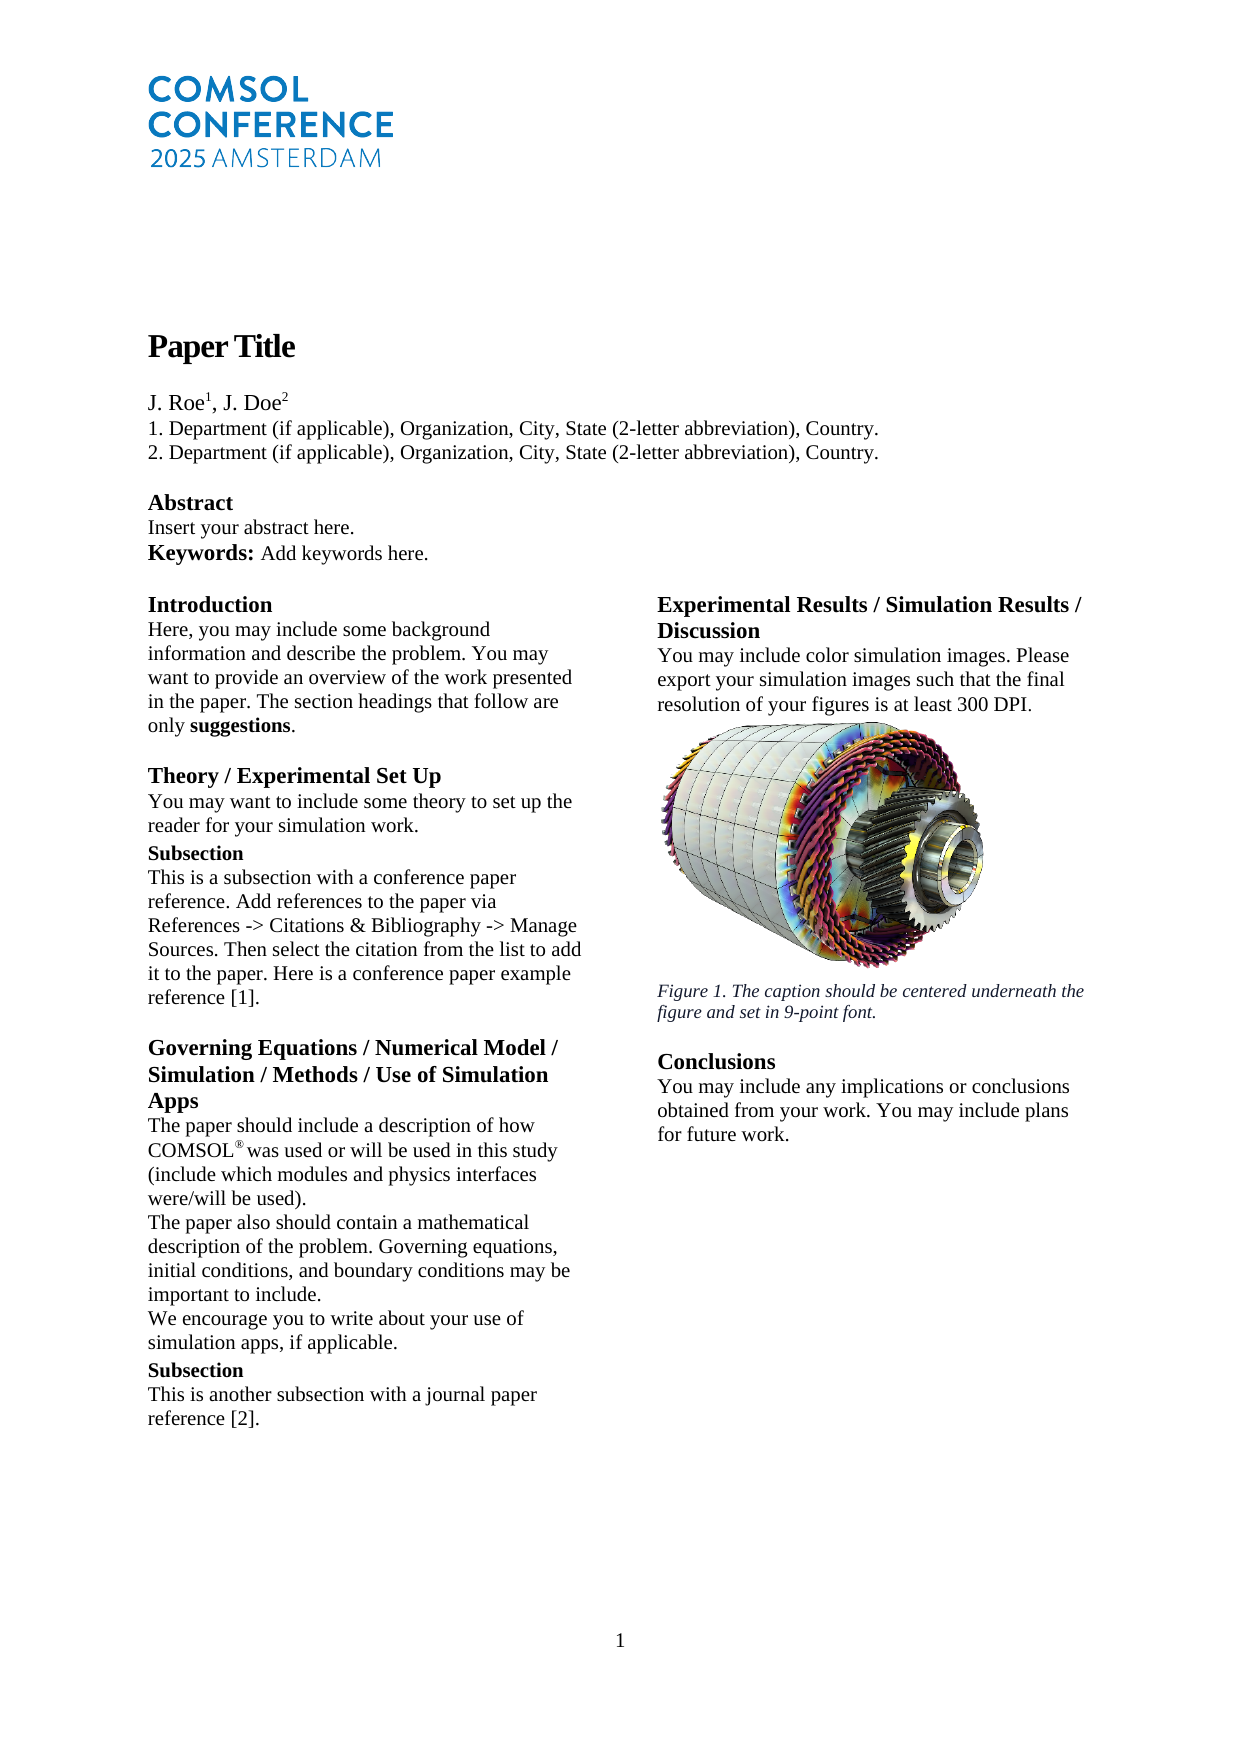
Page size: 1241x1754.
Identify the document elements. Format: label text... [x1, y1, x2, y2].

subtitle Introduction [148, 591, 583, 617]
subtitle Governing Equations / Numerical Model / Simulation / Methods / Use of Simulation Apps [148, 1034, 583, 1113]
text 1. Department (if applicable), Organization, City, State (2-letter abbreviation), Country. 2. Department (if applicable), Organization, City, State (2-letter abbreviation), Country. [148, 416, 1093, 464]
picture [657, 715, 998, 975]
text This is another subsection with a journal paper reference. [148, 1382, 583, 1430]
subtitle Conclusions [657, 1048, 1093, 1074]
subtitle Abstract [148, 489, 1093, 515]
text You may include any implications or conclusions obtained from your work. You may include plans for future work. [657, 1074, 1093, 1146]
text Insert your abstract here. [148, 515, 1093, 539]
text You may want to include some theory to set up the reader for your simulation work. [148, 789, 583, 837]
text This is a subsection with a conference paper reference. Add references to the paper via References -> Citations & Bibliography -> Manage Sources. Then select the citation from the list to add it to the paper. Here is a conference paper example reference . [148, 865, 583, 1009]
text The paper also should contain a mathematical description of the problem. Governing equations, initial conditions, and boundary conditions may be important to include. [148, 1210, 583, 1306]
text The paper should include a description of how COMSOL® was used or will be used in this study (include which modules and physics interfaces were/will be used). [148, 1113, 583, 1210]
subtitle Subsection [148, 841, 583, 865]
text J. Roe1, J. Doe2 [148, 389, 1093, 416]
subtitle Subsection [148, 1358, 583, 1382]
text Keywords: Add keywords here. [148, 539, 1093, 566]
text We encourage you to write about your use of simulation apps, if applicable. [148, 1306, 583, 1354]
picture [147, 70, 395, 175]
subtitle Experimental Results / Simulation Results / Discussion [657, 591, 1093, 643]
title Paper Title [148, 326, 1093, 364]
text Here, you may include some background information and describe the problem. You may want to provide an overview of the work presented in the paper. The section headings that follow are only suggestions. [148, 617, 583, 737]
text You may include color simulation images. Please export your simulation images such that the final resolution of your figures is at least 300 DPI. [657, 643, 1093, 716]
subtitle Theory / Experimental Set Up [148, 762, 583, 789]
